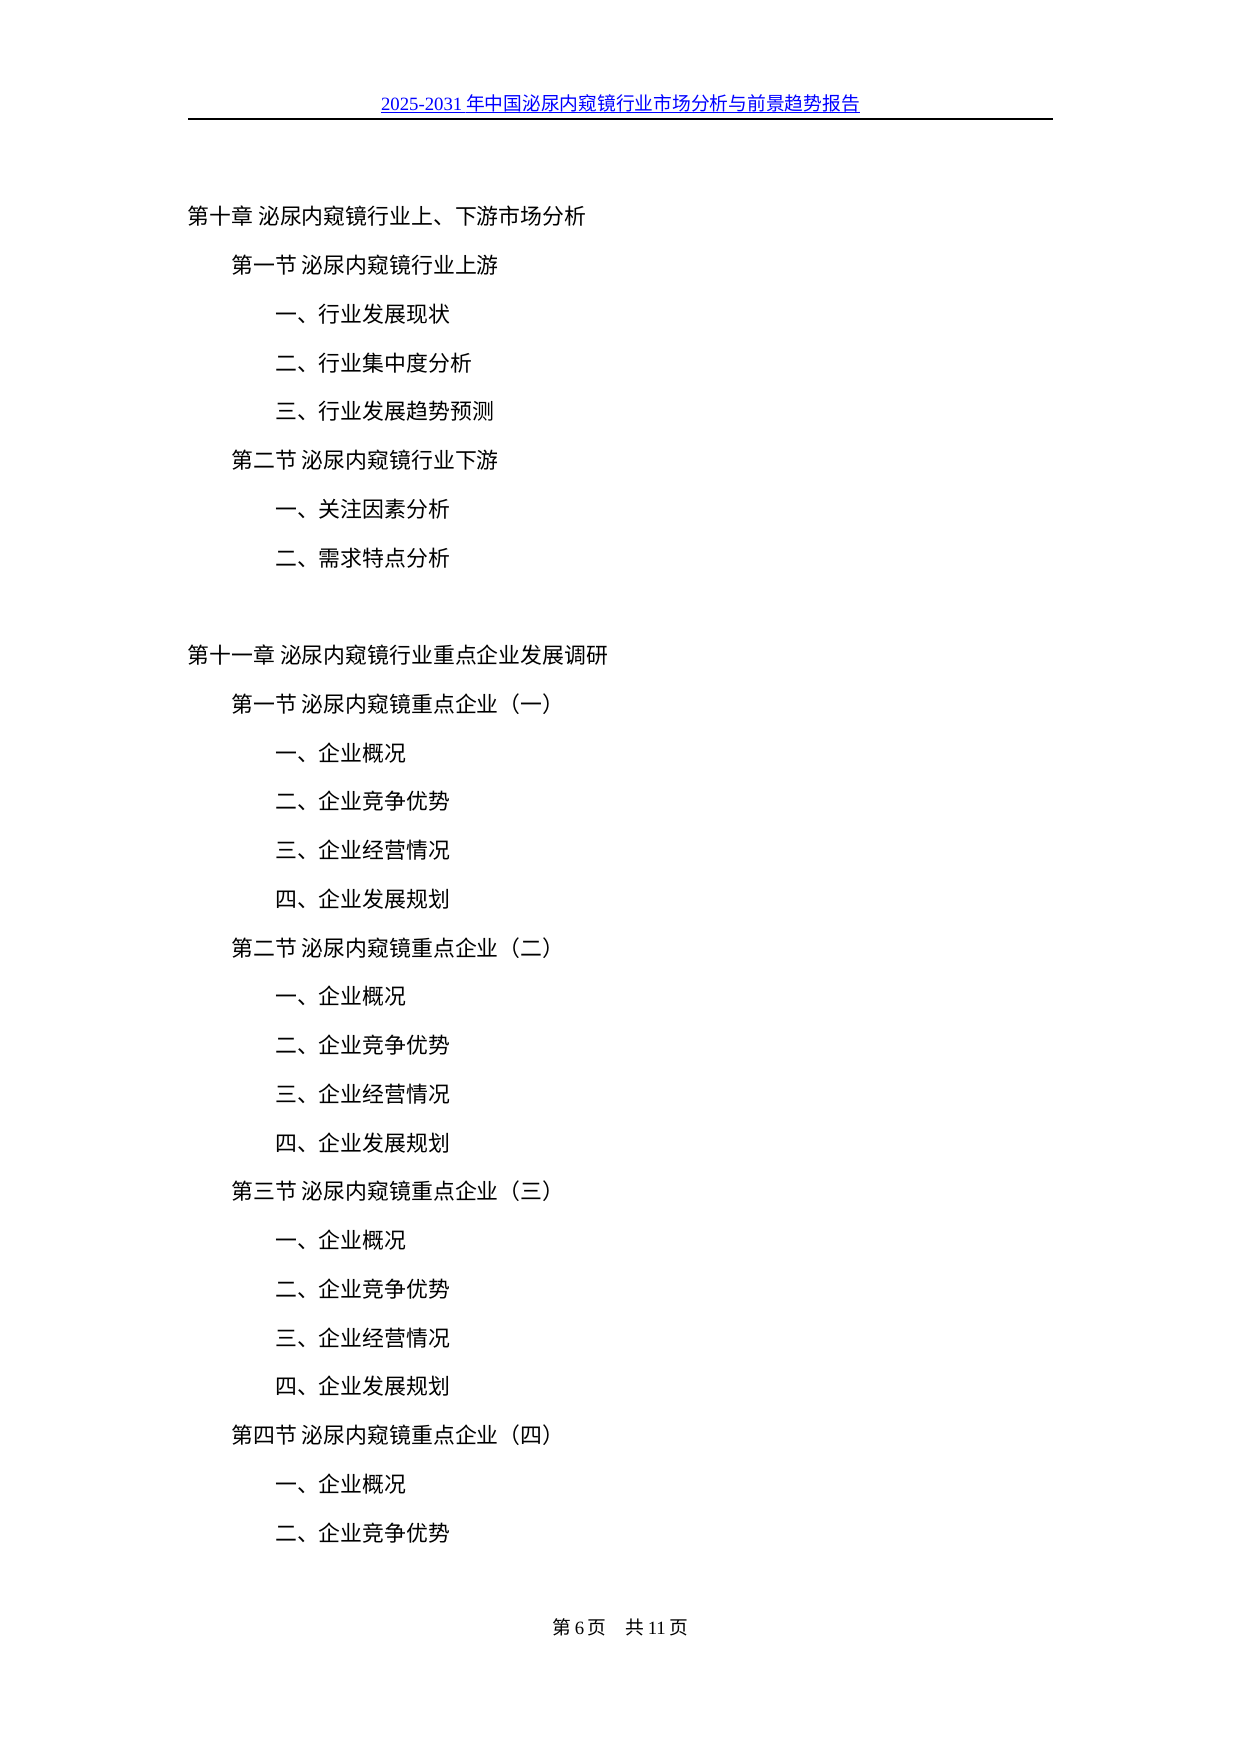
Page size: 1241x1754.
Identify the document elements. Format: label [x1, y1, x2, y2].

text [187, 150, 1053, 1548]
